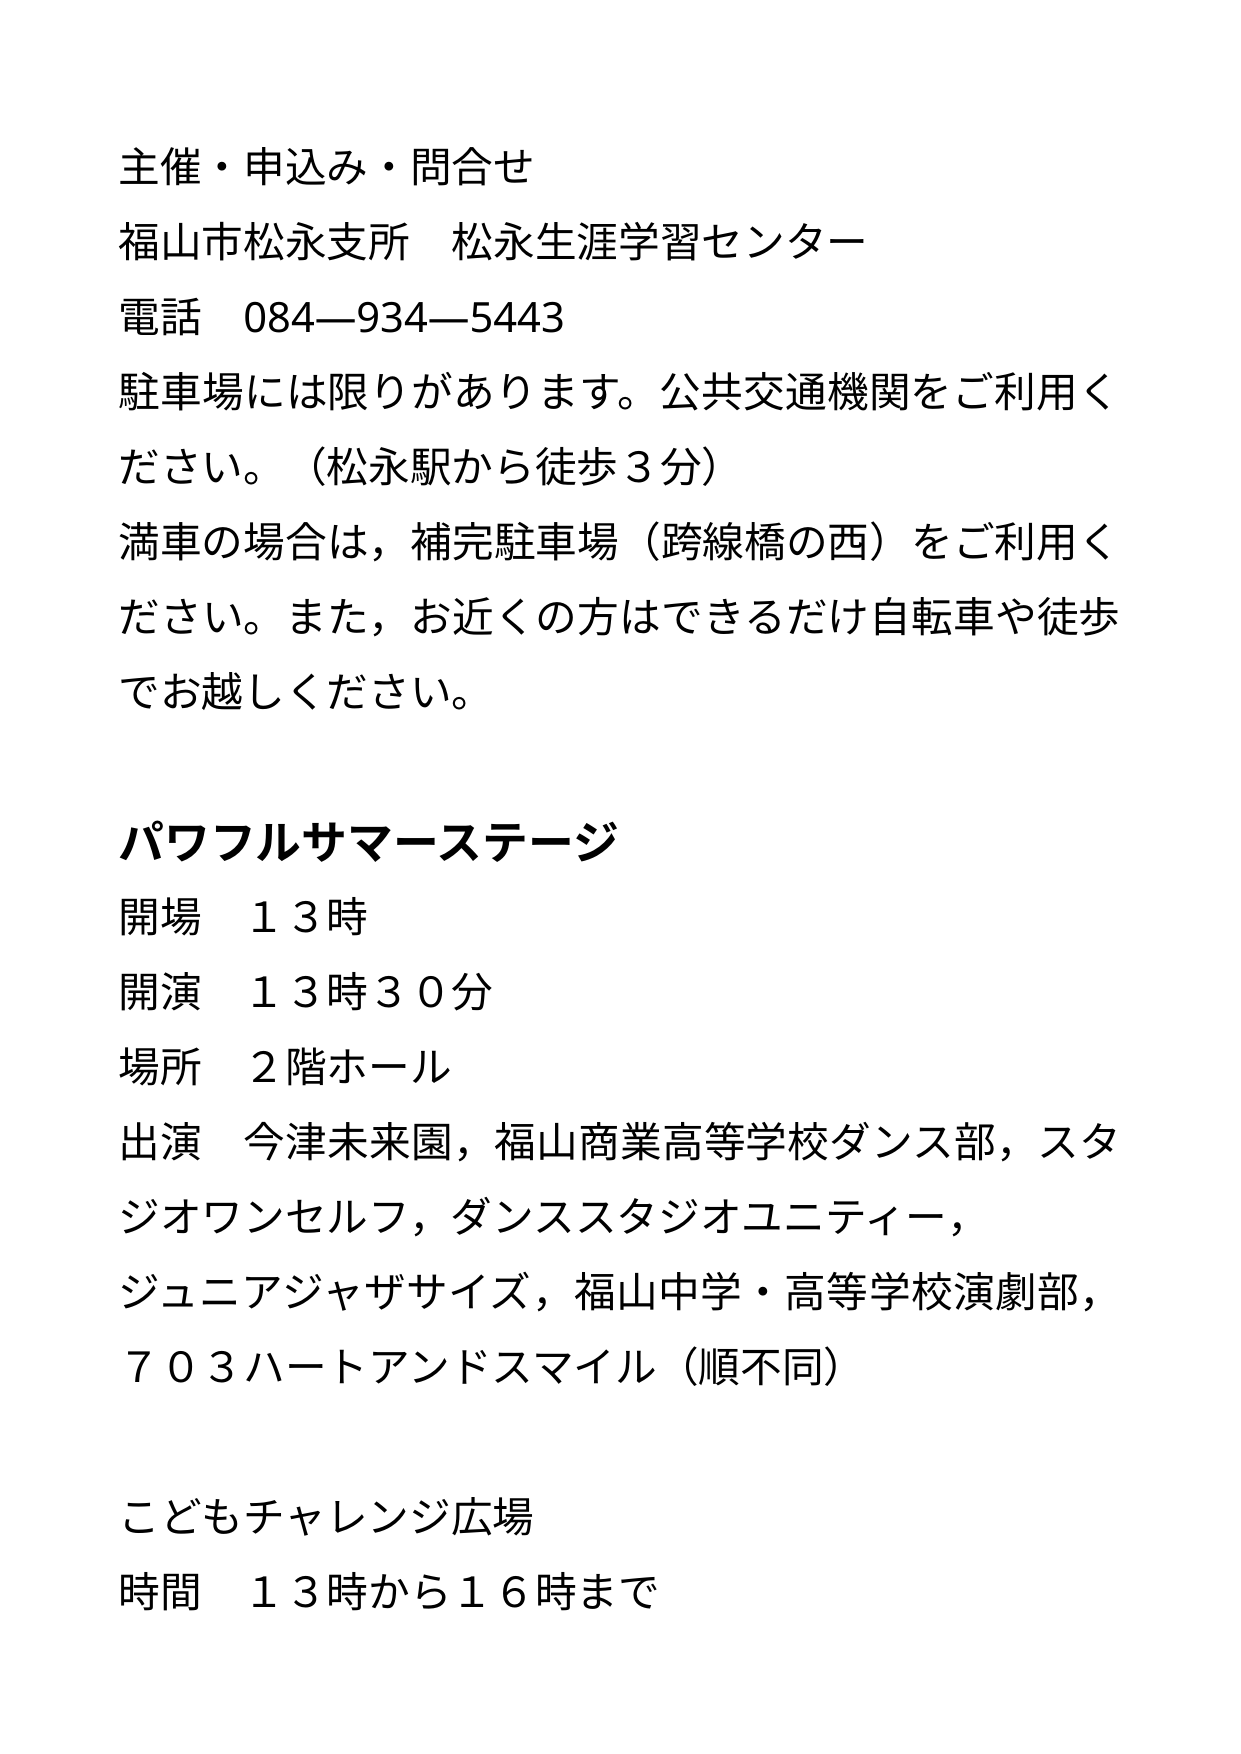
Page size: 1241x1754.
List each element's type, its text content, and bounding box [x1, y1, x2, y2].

text 開場 １３時 [118, 877, 1122, 952]
text 駐車場には限りがあります。公共交通機関をご利用ください。（松永駅から徒歩３分） [118, 352, 1122, 502]
text 時間 １３時から１６時まで [118, 1552, 1122, 1627]
text 満車の場合は，補完駐車場（跨線橋の西）をご利用ください。また，お近くの方はできるだけ自転車や徒歩でお越しください。 [118, 502, 1122, 727]
text 主催・申込み・問合せ [118, 127, 1122, 202]
text 福山市松永支所 松永生涯学習センター [118, 202, 1122, 277]
text 開演 １３時３０分 [118, 952, 1122, 1027]
text こどもチャレンジ広場 [118, 1477, 1122, 1552]
text ジュニアジャザサイズ，福山中学・高等学校演劇部，７０３ハートアンドスマイル（順不同） [118, 1252, 1122, 1402]
text 電話 084―934―5443 [118, 277, 1122, 352]
text パワフルサマーステージ [118, 802, 1122, 877]
text 場所 ２階ホール [118, 1027, 1122, 1102]
text 出演 今津未来園，福山商業高等学校ダンス部，スタジオワンセルフ，ダンススタジオユニティー， [118, 1102, 1122, 1252]
